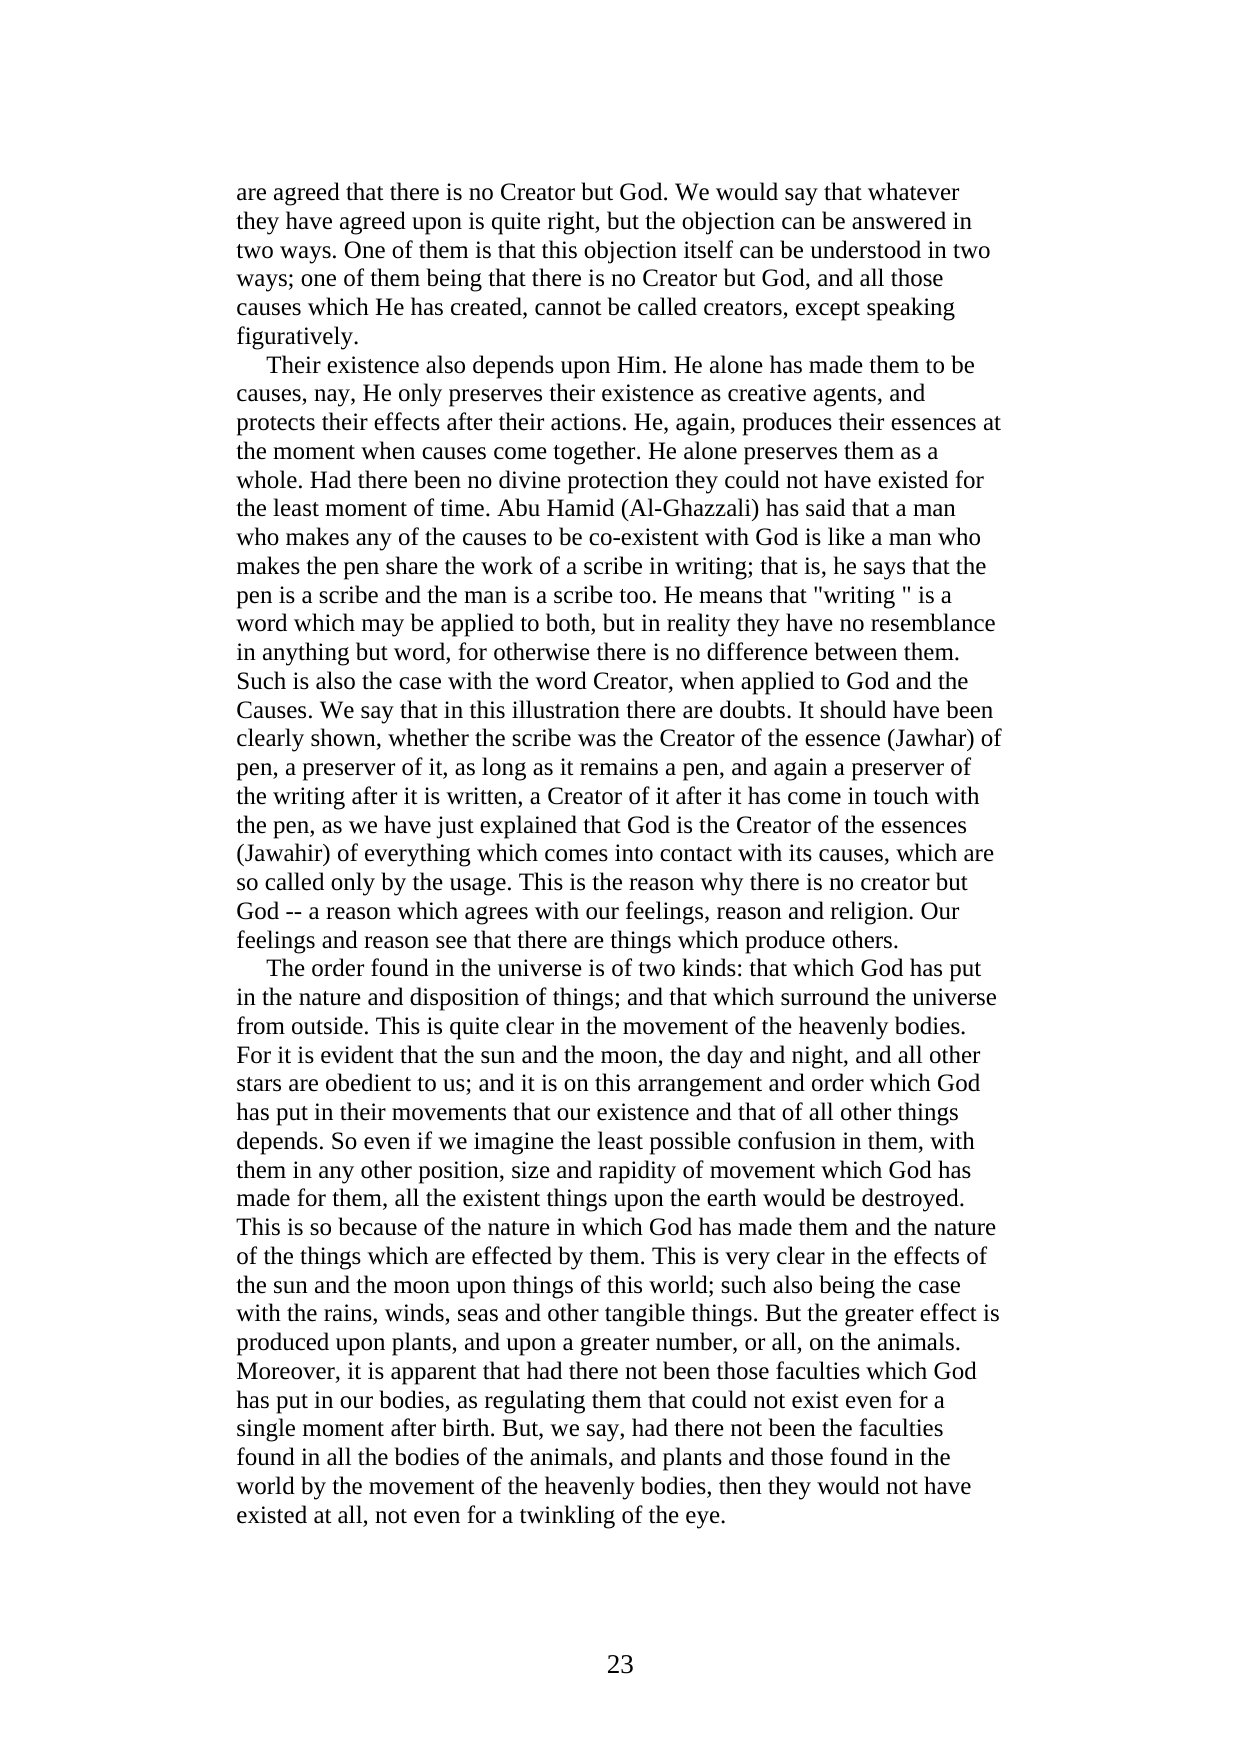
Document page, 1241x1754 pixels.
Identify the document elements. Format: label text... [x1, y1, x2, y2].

text Their existence also depends upon Him. He alone has made them to be causes, nay, He only preserves their existence as creative agents, and protects their effects after their actions. He, again, produces their essences at the moment when causes come together. He alone preserves them as a whole. Had there been no divine protection they could not have existed for the least moment of time. Abu Hamid (Al-Ghazzali) has said that a man who makes any of the causes to be co-existent with God is like a man who makes the pen share the work of a scribe in writing; that is, he says that the pen is a scribe and the man is a scribe too. He means that "writing " is a word which may be applied to both, but in reality they have no resemblance in anything but word, for otherwise there is no difference between them. Such is also the case with the word Creator, when applied to God and the Causes. We say that in this illustration there are doubts. It should have been clearly shown, whether the scribe was the Creator of the essence (Jawhar) of pen, a preserver of it, as long as it remains a pen, and again a preserver of the writing after it is written, a Creator of it after it has come in touch with the pen, as we have just explained that God is the Creator of the essences (Jawahir) of everything which comes into contact with its causes, which are so called only by the usage. This is the reason why there is no creator but God -- a reason which agrees with our feelings, reason and religion. Our feelings and reason see that there are things which produce others. [236, 350, 1004, 953]
text The order found in the universe is of two kinds: that which God has put in the nature and disposition of things; and that which surround the universe from outside. This is quite clear in the movement of the heavenly bodies. For it is evident that the sun and the moon, the day and night, and all other stars are obedient to us; and it is on this arrangement and order which God has put in their movements that our existence and that of all other things depends. So even if we imagine the least possible confusion in them, with them in any other position, size and rapidity of movement which God has made for them, all the existent things upon the earth would be destroyed. This is so because of the nature in which God has made them and the nature of the things which are effected by them. This is very clear in the effects of the sun and the moon upon things of this world; such also being the case with the rains, winds, seas and other tangible things. But the greater effect is produced upon plants, and upon a greater number, or all, on the animals. Moreover, it is apparent that had there not been those faculties which God has put in our bodies, as regulating them that could not exist even for a single moment after birth. But, we say, had there not been the faculties found in all the bodies of the animals, and plants and those found in the world by the movement of the heavenly bodies, then they would not have existed at all, not even for a twinkling of the eye. [236, 953, 1004, 1528]
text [236, 177, 1004, 350]
